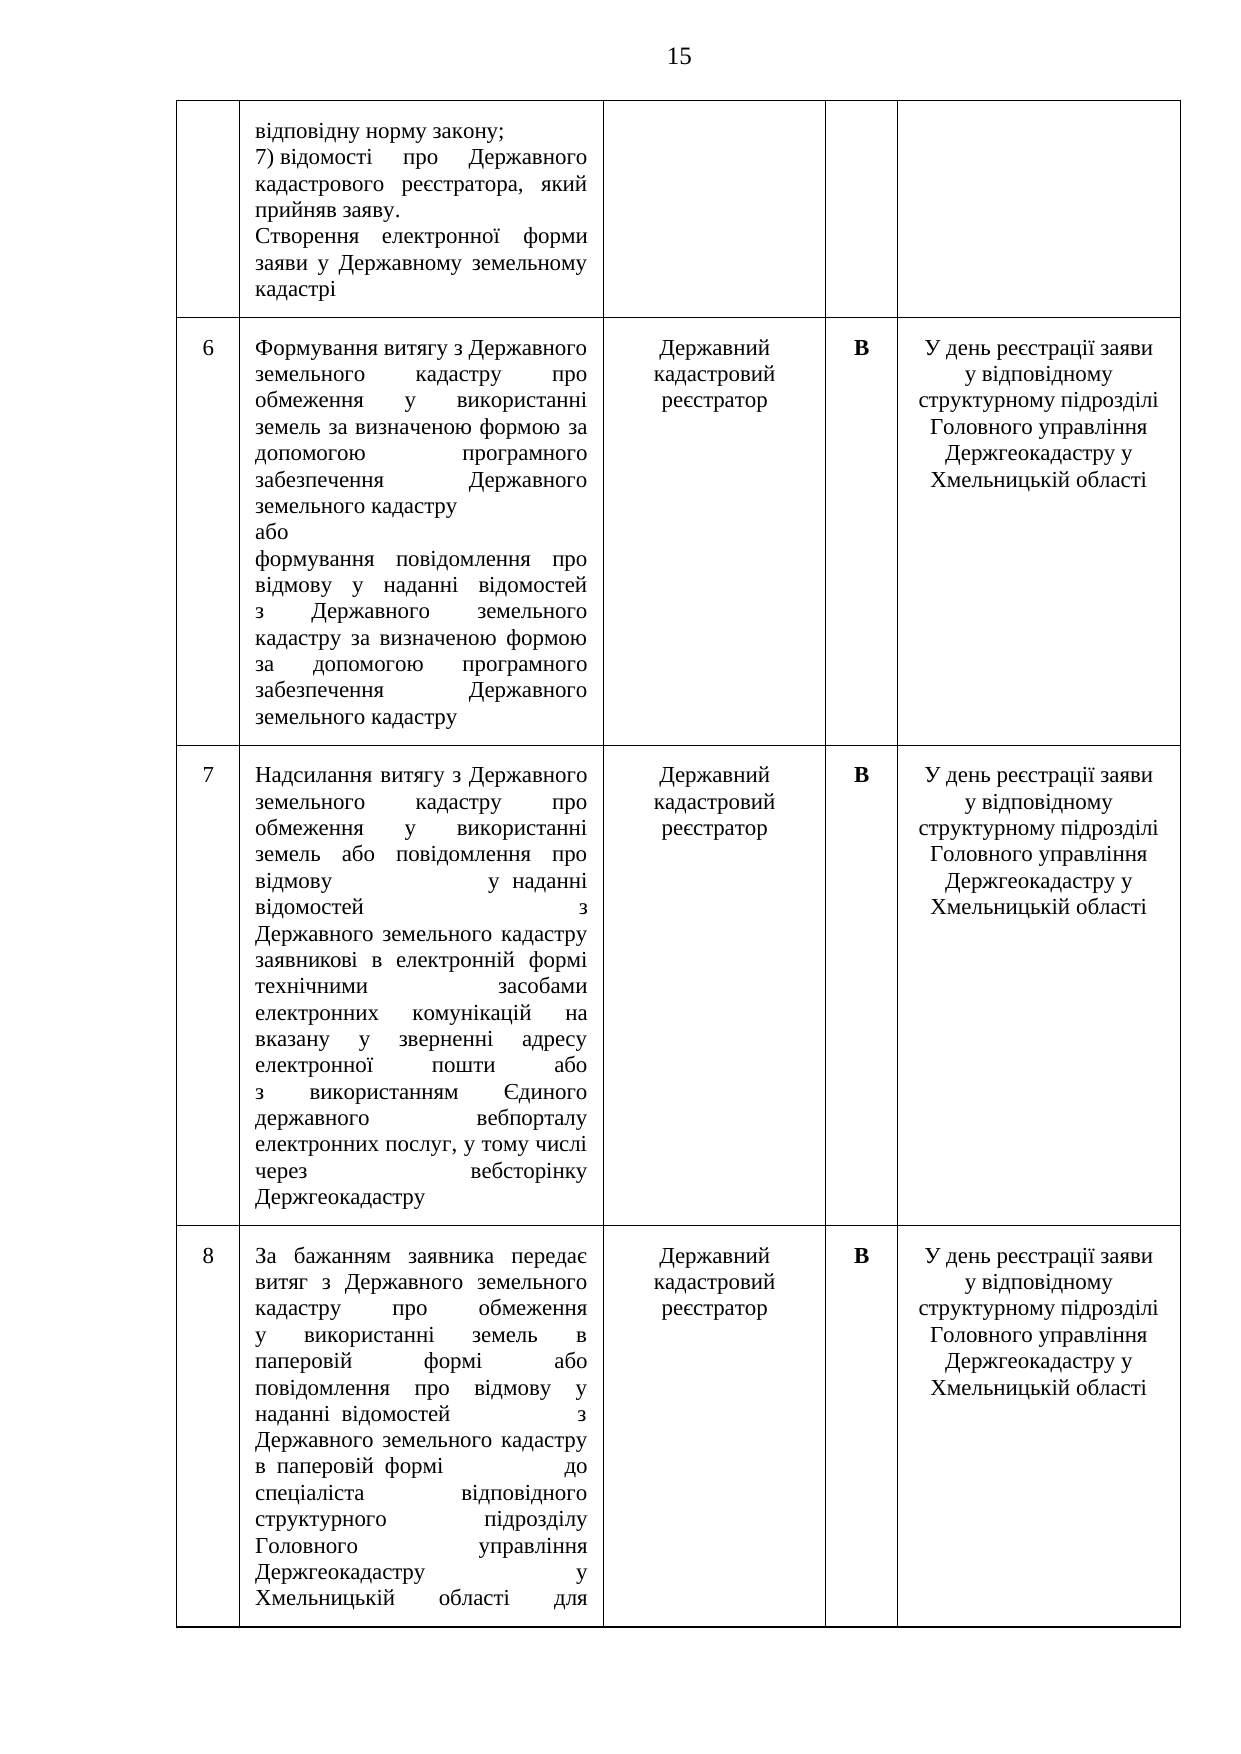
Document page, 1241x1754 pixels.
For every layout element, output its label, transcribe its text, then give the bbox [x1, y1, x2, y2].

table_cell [604, 101, 825, 317]
table_cell Державний кадастровий реєстратор [604, 318, 825, 745]
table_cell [240, 101, 603, 317]
table_cell У день реєстрації заяви у відповідному структурному підрозділі Головного управління Держгеокадастру у Хмельницькій області [898, 746, 1180, 1225]
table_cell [898, 101, 1180, 317]
table_cell 7 [177, 746, 239, 1225]
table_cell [240, 1226, 603, 1626]
table_cell 6 [177, 318, 239, 745]
table_cell Надсилання витягу з Державного земельного кадастру про обмеження у використанні земель або повідомлення про відмову у наданні відомостей з Державного земельного кадастру заявникові в електронній формі технічними засобами електронних комунікацій на вказану у зверненні адресу електронної пошти або з використанням Єдиного державного вебпорталу електронних послуг, у тому числі через вебсторінку Держгеокадастру [240, 746, 603, 1225]
table_cell В [826, 101, 897, 317]
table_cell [604, 1226, 825, 1626]
table_cell В [826, 318, 897, 745]
table_cell В [826, 1226, 897, 1626]
table_cell В [826, 746, 897, 1225]
table_cell Державний кадастровий реєстратор [604, 746, 825, 1225]
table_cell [898, 1226, 1180, 1626]
table_cell 8 [177, 1226, 239, 1626]
table_cell Формування витягу з Державного земельного кадастру про обмеження у використанні земель за визначеною формою за допомогою програмного забезпечення Державного земельного кадастру або формування повідомлення про відмову у наданні відомостей з Державного земельного кадастру за визначеною формою за допомогою програмного забезпечення Державного земельного кадастру [240, 318, 603, 745]
table_cell 5 [177, 101, 239, 317]
table_cell У день реєстрації заяви у відповідному структурному підрозділі Головного управління Держгеокадастру у Хмельницькій області [898, 318, 1180, 745]
